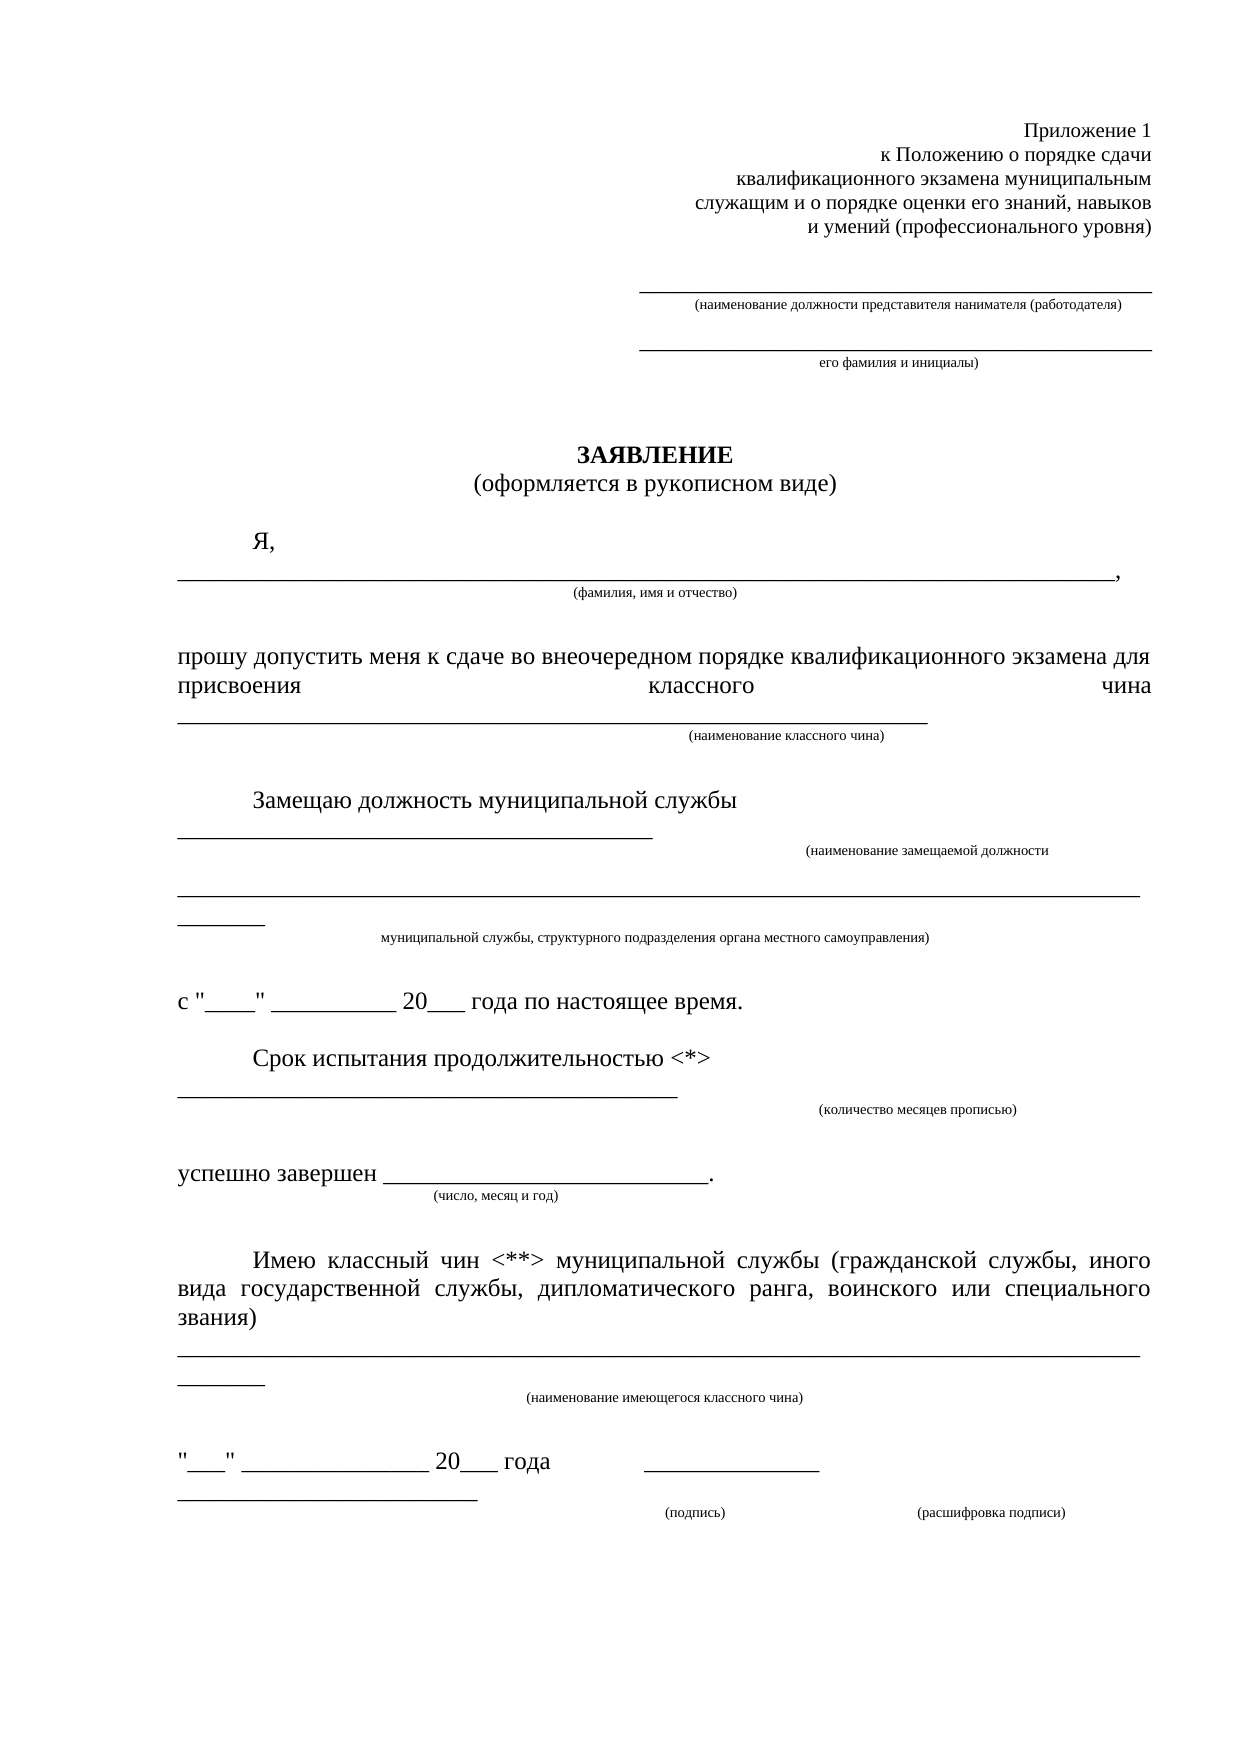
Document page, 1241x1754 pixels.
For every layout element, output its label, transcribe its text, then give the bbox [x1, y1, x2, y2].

text успешно завершен __________________________. [177, 1158, 1133, 1187]
text муниципальной службы, структурного подразделения органа местного самоуправления) [177, 928, 1133, 957]
text _________________________________________ [177, 267, 1152, 296]
text Я, ___________________________________________________________________________, [177, 526, 1152, 583]
text и умений (профессионального уровня) [177, 214, 1152, 238]
text Замещаю должность муниципальной службы ______________________________________ [177, 785, 1152, 842]
text (наименование имеющегося классного чина) [177, 1388, 1152, 1417]
text "___" _______________ 20___ года ______________ ________________________ [177, 1446, 1133, 1503]
text с "____" __________ 20___ года по настоящее время. [177, 986, 1133, 1015]
text его фамилия и инициалы) [646, 353, 1152, 382]
text (число, месяц и год) [346, 1187, 645, 1216]
text ЗАЯВЛЕНИЕ [177, 440, 1133, 468]
text (подпись) (расшифровка подписи) [665, 1503, 1133, 1532]
text (наименование замещаемой должности [702, 842, 1152, 871]
text к Положению о порядке сдачи [177, 142, 1152, 166]
text Приложение 1 [177, 118, 1152, 142]
text (наименование классного чина) [440, 727, 1133, 756]
text ____________________________________________________________________________________ [177, 871, 1152, 928]
text (оформляется в рукописном виде) [177, 468, 1133, 497]
text (наименование должности представителя нанимателя (работодателя) [665, 296, 1152, 325]
text _________________________________________ [177, 325, 1152, 353]
text (количество месяцев прописью) [683, 1101, 1152, 1130]
text Срок испытания продолжительностью <*> ________________________________________ [177, 1043, 1152, 1101]
text квалификационного экзамена муниципальным [177, 166, 1152, 190]
text прошу допустить меня к сдаче во внеочередном порядке квалификационного экзамена для присвоения классного чина ____________________________________________________________ [177, 641, 1152, 727]
text (фамилия, имя и отчество) [177, 583, 1133, 612]
text Имею классный чин <**> муниципальной службы (гражданской службы, иного вида государственной службы, дипломатического ранга, воинского или специального звания) ____________________________________________________________________________________ [177, 1245, 1152, 1388]
text служащим и о порядке оценки его знаний, навыков [177, 190, 1152, 214]
